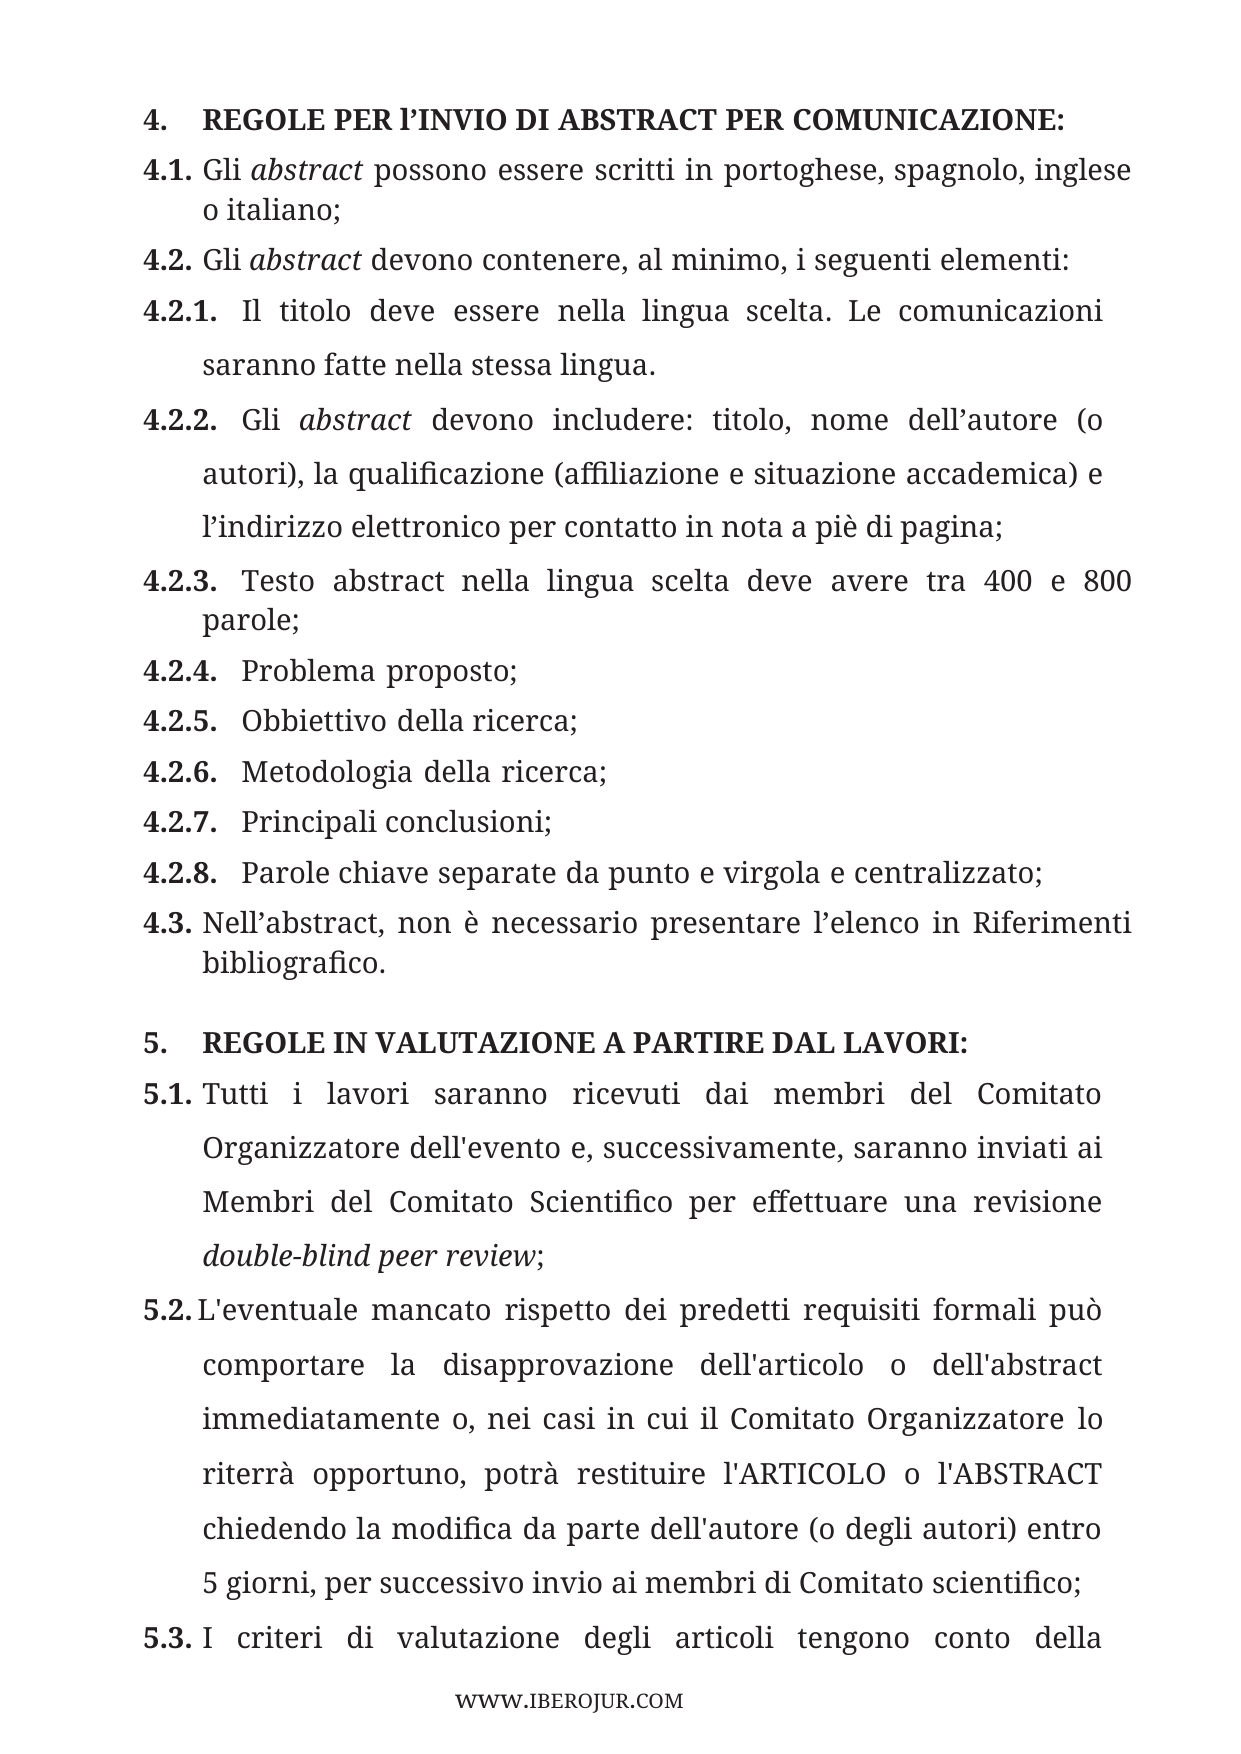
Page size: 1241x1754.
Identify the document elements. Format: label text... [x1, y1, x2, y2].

list Gli abstract possono essere scritti in portoghese, spagnolo, inglese o italiano; [143, 149, 1132, 229]
list Metodologia della ricerca; [143, 751, 1132, 791]
subtitle REGOLE PER l’INVIO DI ABSTRACT PER COMUNICAZIONE: [143, 99, 1132, 138]
subtitle REGOLE IN VALUTAZIONE A PARTIRE DAL LAVORI: [143, 1023, 1132, 1062]
list Principali conclusioni; [143, 802, 1132, 841]
list Il titolo deve essere nella lingua scelta. Le comunicazioni saranno fatte nella stessa lingua. [143, 290, 1103, 384]
list Nell’abstract, non è necessario presentare l’elenco in Riferimenti bibliografico. [143, 903, 1132, 982]
list Obbiettivo della ricerca; [143, 701, 1132, 740]
list Gli abstract devono contenere, al minimo, i seguenti elementi: [143, 239, 1132, 279]
list Parole chiave separate da punto e virgola e centralizzato; [143, 852, 1132, 892]
list Gli abstract devono includere: titolo, nome dell’autore (o autori), la qualificazione (affiliazione e situazione accademica) e l’indirizzo elettronico per contatto in nota a piè di pagina; [143, 399, 1103, 546]
list L'eventuale mancato rispetto dei predetti requisiti formali può comportare la disapprovazione dell'articolo o dell'abstract immediatamente o, nei casi in cui il Comitato Organizzatore lo riterrà opportuno, potrà restituire l'ARTICOLO o l'ABSTRACT chiedendo la modifica da parte dell'autore (o degli autori) entro 5 giorni, per successivo invio ai membri di Comitato scientifico; [143, 1289, 1103, 1602]
list Testo abstract nella lingua scelta deve avere tra 400 e 800 parole; [143, 560, 1132, 639]
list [143, 1617, 1103, 1657]
list Problema proposto; [143, 650, 1132, 690]
list Tutti i lavori saranno ricevuti dai membri del Comitato Organizzatore dell'evento e, successivamente, saranno inviati ai Membri del Comitato Scientifico per effettuare una revisione double-blind peer review; [143, 1073, 1103, 1275]
